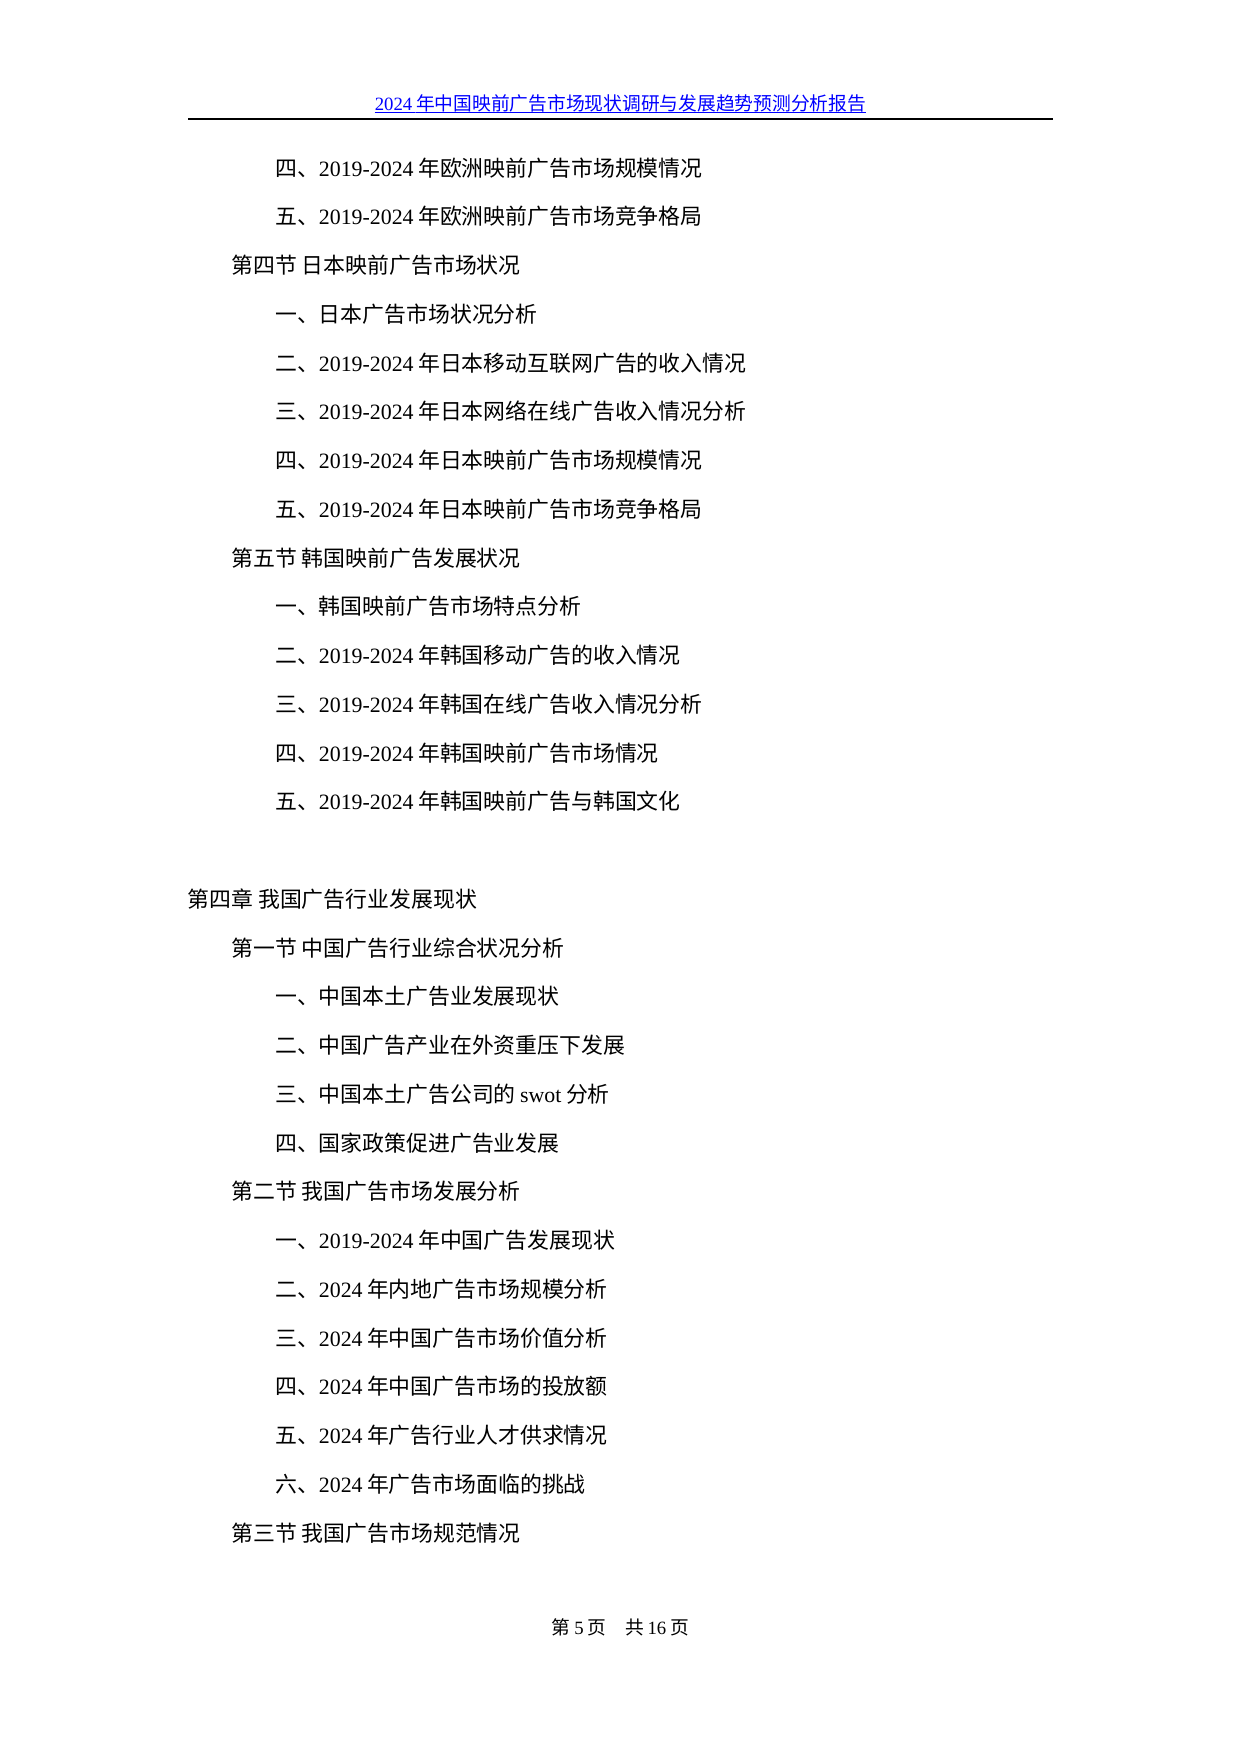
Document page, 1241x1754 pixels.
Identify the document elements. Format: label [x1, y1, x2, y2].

text [187, 150, 1053, 1548]
